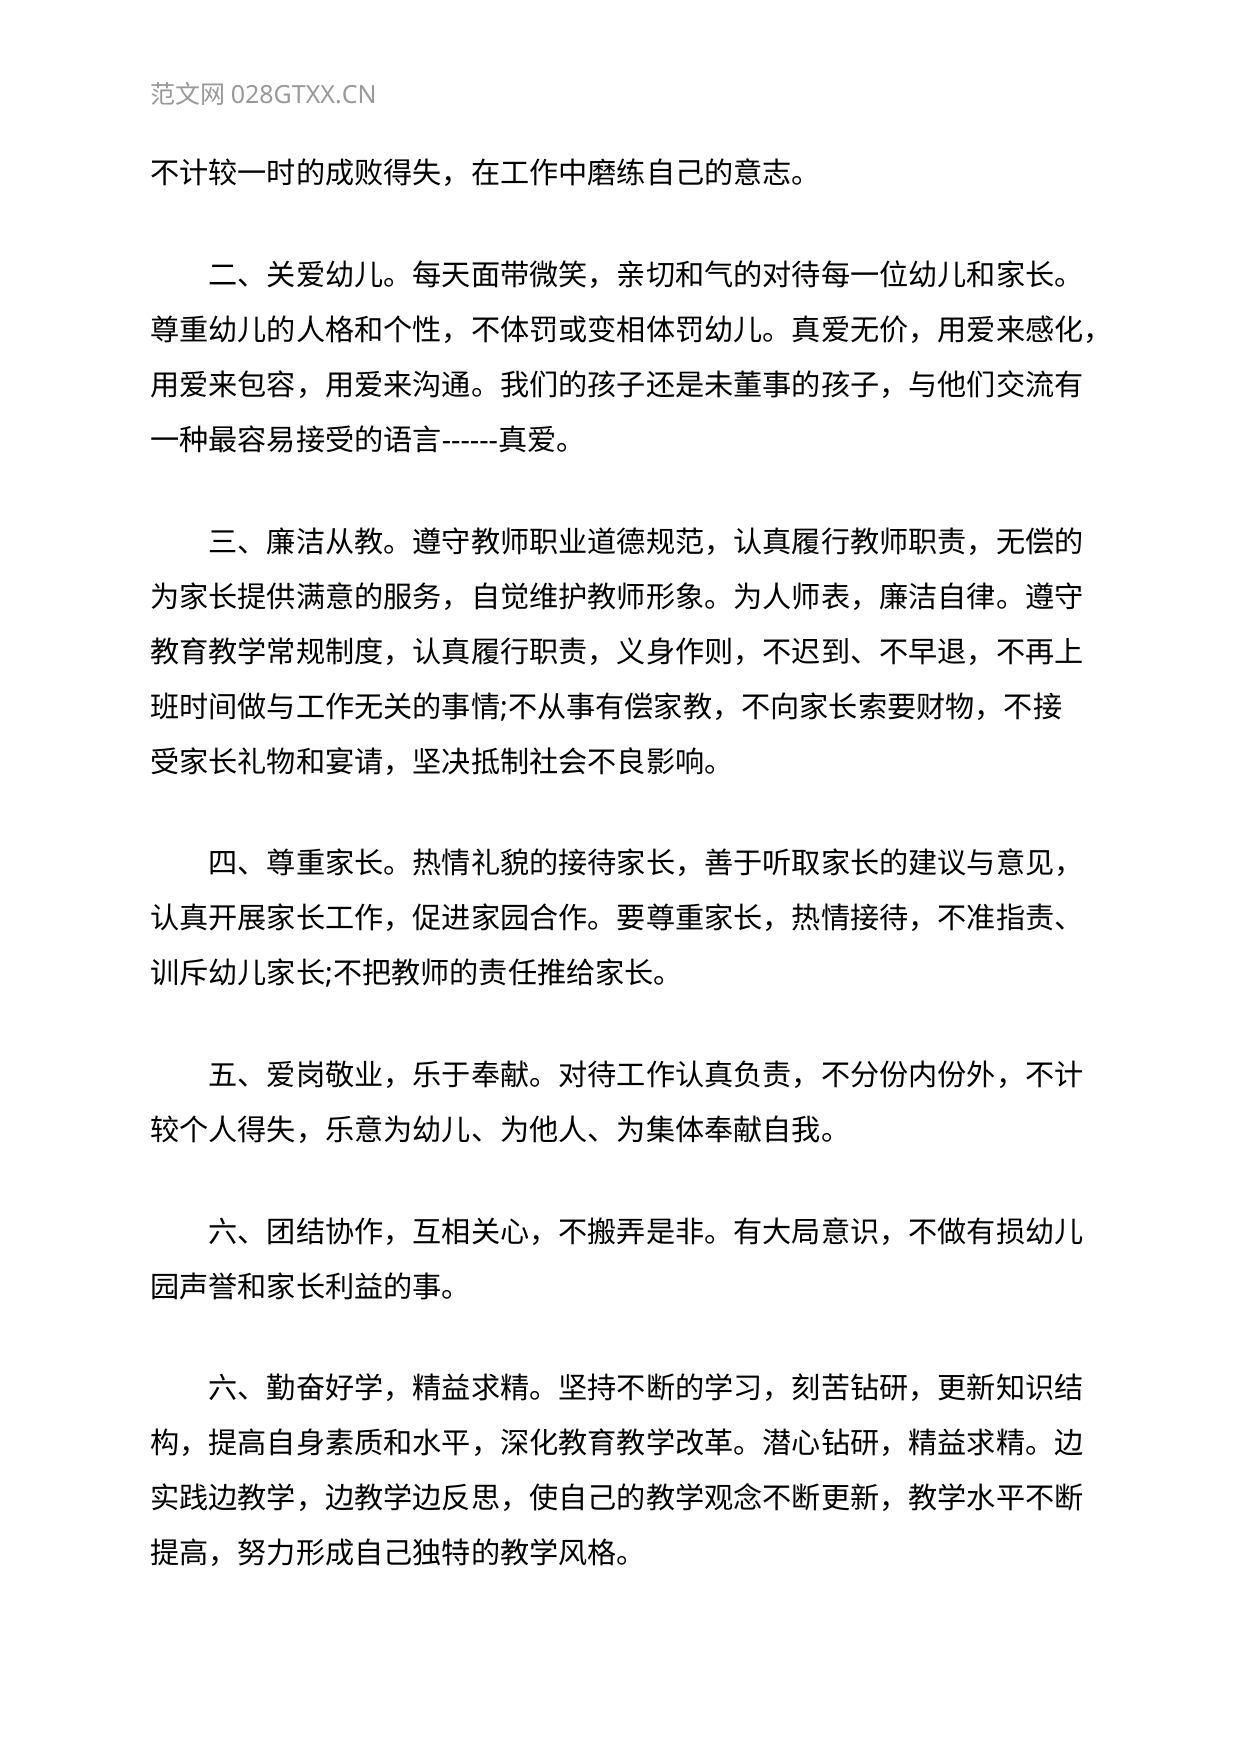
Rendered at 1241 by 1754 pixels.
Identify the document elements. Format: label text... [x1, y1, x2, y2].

text 三、廉洁从教。遵守教师职业道德规范，认真履行教师职责，无偿的为家长提供满意的服务，自觉维护教师形象。为人师表，廉洁自律。遵守教育教学常规制度，认真履行职责，义身作则，不迟到、不早退，不再上班时间做与工作无关的事情;不从事有偿家教，不向家长索要财物，不接受家长礼物和宴请，坚决抵制社会不良影响。 [150, 518, 1090, 780]
text 五、爱岗敬业，乐于奉献。对待工作认真负责，不分份内份外，不计较个人得失，乐意为幼儿、为他人、为集体奉献自我。 [150, 1052, 1090, 1149]
text 六、勤奋好学，精益求精。坚持不断的学习，刻苦钻研，更新知识结构，提高自身素质和水平，深化教育教学改革。潜心钻研，精益求精。边实践边教学，边教学边反思，使自己的教学观念不断更新，教学水平不断提高，努力形成自己独特的教学风格。 [150, 1365, 1090, 1572]
text 二、关爱幼儿。每天面带微笑，亲切和气的对待每一位幼儿和家长。尊重幼儿的人格和个性，不体罚或变相体罚幼儿。真爱无价，用爱来感化，用爱来包容，用爱来沟通。我们的孩子还是未董事的孩子，与他们交流有一种最容易接受的语言------真爱。 [150, 252, 1090, 459]
text 四、尊重家长。热情礼貌的接待家长，善于听取家长的建议与意见，认真开展家长工作，促进家园合作。要尊重家长，热情接待，不准指责、训斥幼儿家长;不把教师的责任推给家长。 [150, 840, 1090, 992]
text 六、团结协作，互相关心，不搬弄是非。有大局意识，不做有损幼儿园声誉和家长利益的事。 [150, 1208, 1090, 1306]
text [150, 150, 1090, 192]
